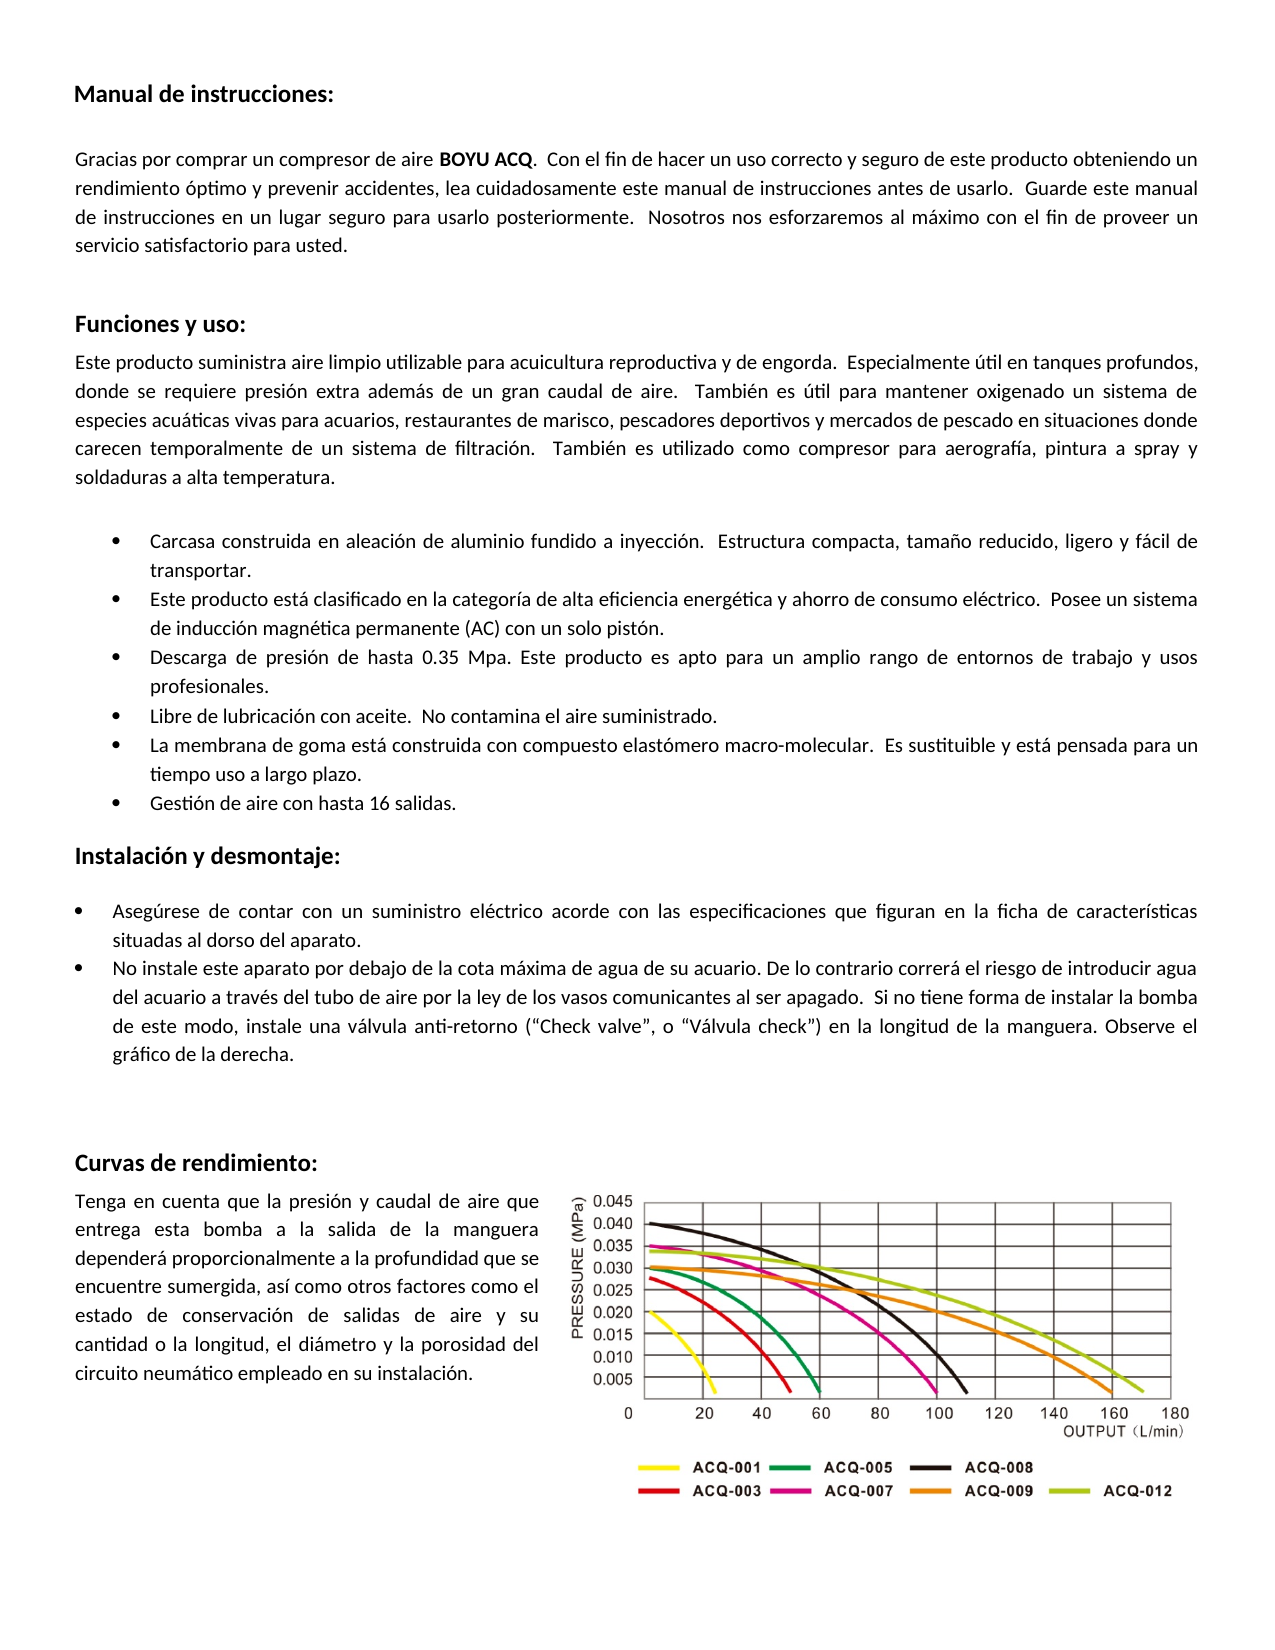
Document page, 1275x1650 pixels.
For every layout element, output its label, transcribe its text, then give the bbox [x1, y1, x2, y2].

text Gracias por comprar un compresor de aire BOYU ACQ. Con el fin de hacer un uso correcto y seguro de este producto obteniendo un rendimiento óptimo y prevenir accidentes, lea cuidadosamente este manual de instrucciones antes de usarlo. Guarde este manual de instrucciones en un lugar seguro para usarlo posteriormente. Nosotros nos esforzaremos al máximo con el fin de proveer un servicio satisfactorio para usted. [75, 147, 1200, 258]
list Libre de lubricación con aceite. No contamina el aire suministrado. [112, 703, 1200, 728]
text Funciones y uso: [75, 309, 1200, 339]
list Descarga de presión de hasta 0.35 Mpa. Este producto es apto para un amplio rango de entornos de trabajo y usos profesionales. [112, 644, 1200, 699]
list Gestión de aire con hasta 16 salidas. [112, 790, 1200, 816]
text Curvas de rendimiento: [75, 1147, 1200, 1177]
list Este producto está clasificado en la categoría de alta eficiencia energética y ahorro de consumo eléctrico. Posee un sistema de inducción magnética permanente (AC) con un solo pistón. [112, 586, 1200, 641]
list Asegúrese de contar con un suministro eléctrico acorde con las especificaciones que figuran en la ficha de características situadas al dorso del aparato. [75, 898, 1200, 952]
list Carcasa construida en aleación de aluminio fundido a inyección. Estructura compacta, tamaño reducido, ligero y fácil de transportar. [112, 528, 1200, 582]
text Tenga en cuenta que la presión y caudal de aire que entrega esta bomba a la salida de la manguera dependerá proporcionalmente a la profundidad que se encuentre sumergida, así como otros factores como el estado de conservación de salidas de aire y su cantidad o la longitud, el diámetro y la porosidad del circuito neumático empleado en su instalación. [75, 1188, 1200, 1385]
list No instale este aparato por debajo de la cota máxima de agua de su acuario. De lo contrario correrá el riesgo de introducir agua del acuario a través del tubo de aire por la ley de los vasos comunicantes al ser apagado. Si no tiene forma de instalar la bomba de este modo, instale una válvula anti-retorno (“Check valve”, o “Válvula check”) en la longitud de la manguera. Observe el gráfico de la derecha. [75, 956, 1200, 1067]
list La membrana de goma está construida con compuesto elastómero macro-molecular. Es sustituible y está pensada para un tiempo uso a largo plazo. [112, 732, 1200, 787]
text Este producto suministra aire limpio utilizable para acuicultura reproductiva y de engorda. Especialmente útil en tanques profundos, donde se requiere presión extra además de un gran caudal de aire. También es útil para mantener oxigenado un sistema de especies acuáticas vivas para acuarios, restaurantes de marisco, pescadores deportivos y mercados de pescado en situaciones donde carecen temporalmente de un sistema de filtración. También es utilizado como compresor para aerografía, pintura a spray y soldaduras a alta temperatura. [75, 349, 1200, 489]
picture [558, 1190, 1201, 1516]
text Manual de instrucciones: [73, 79, 1199, 109]
text Instalación y desmontaje: [74, 840, 1199, 871]
